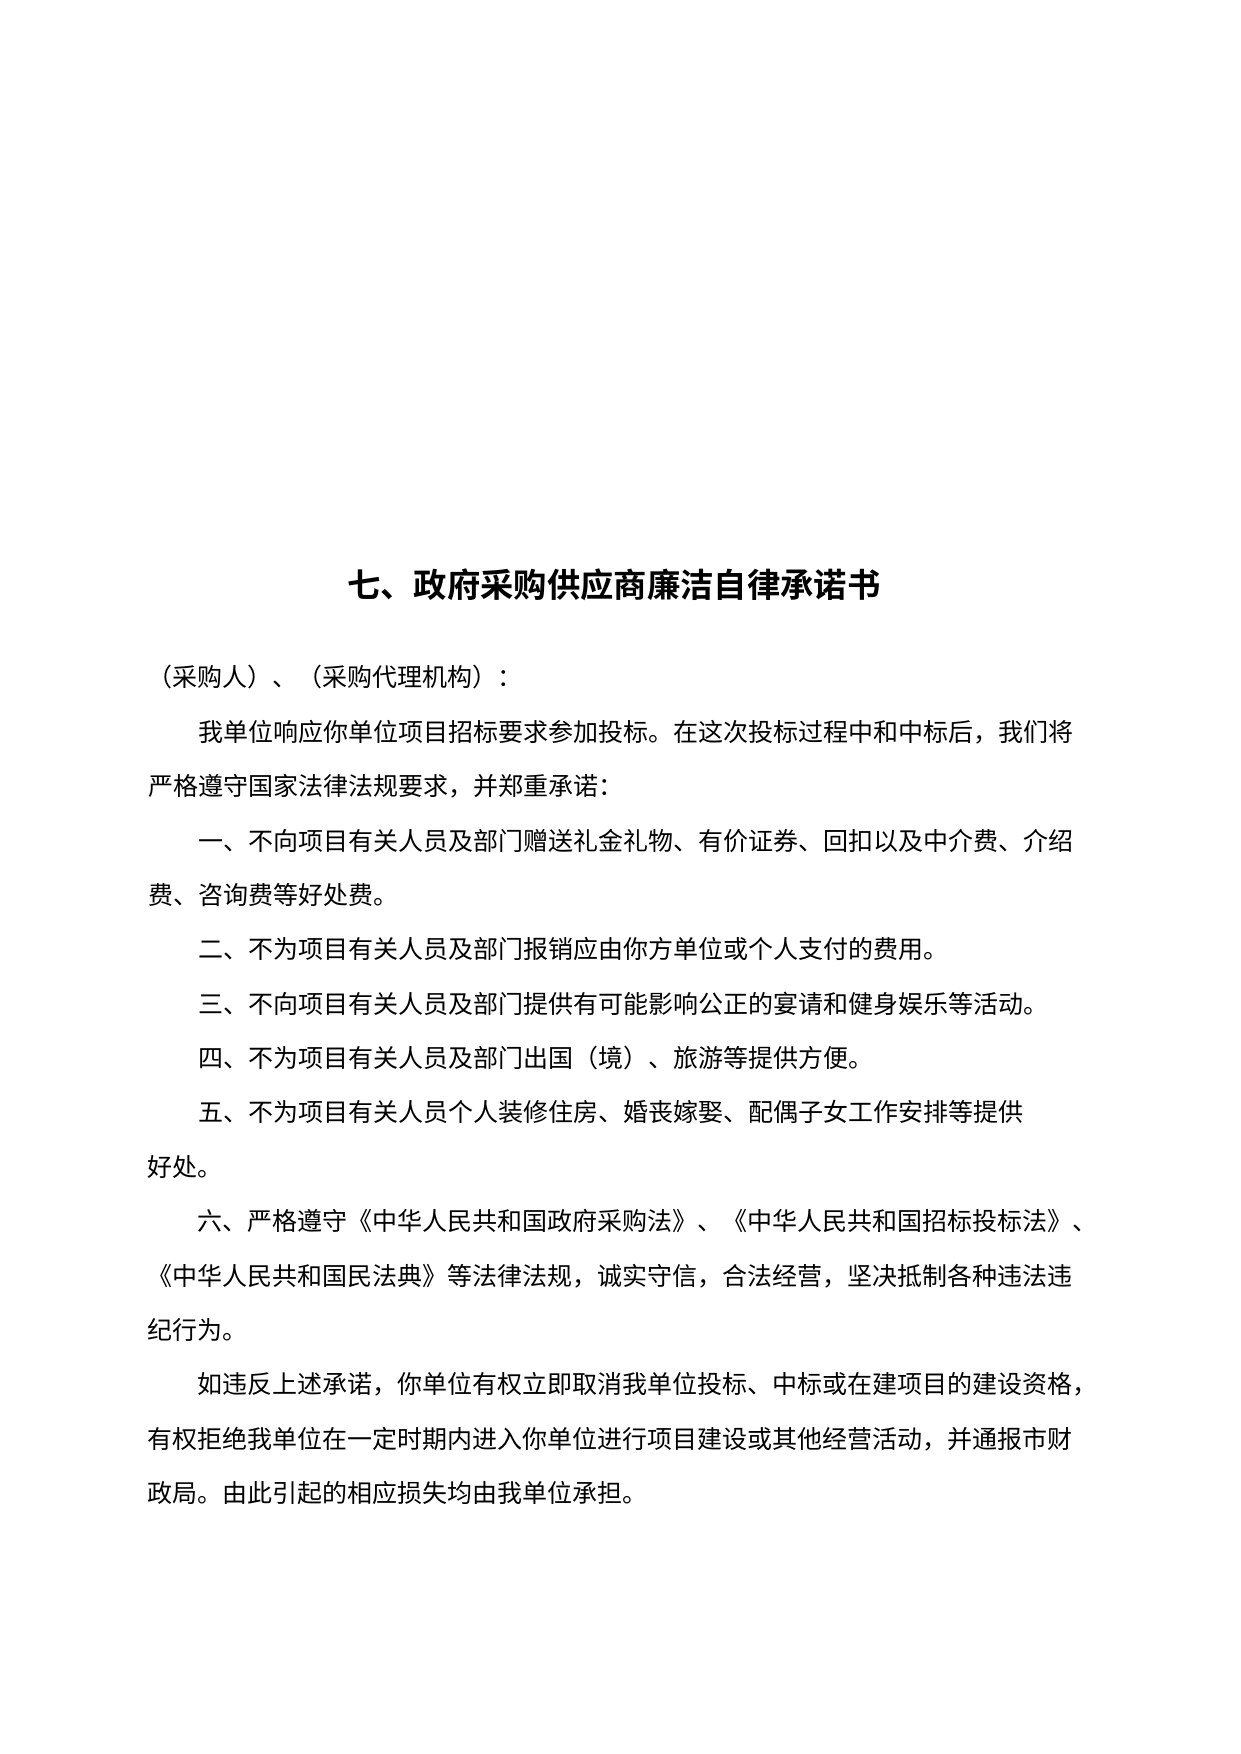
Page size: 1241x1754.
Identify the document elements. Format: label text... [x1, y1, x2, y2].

text 好处。 [148, 1147, 1092, 1183]
text 二、不为项目有关人员及部门报销应由你方单位或个人支付的费用。 [148, 930, 1092, 966]
text 五、不为项目有关人员个人装修住房、婚丧嫁娶、配偶子女工作安排等提供 [198, 1093, 1092, 1129]
text 三、不向项目有关人员及部门提供有可能影响公正的宴请和健身娱乐等活动。 [148, 984, 1092, 1020]
text 四、不为项目有关人员及部门出国（境）、旅游等提供方便。 [148, 1038, 1092, 1075]
text （采购人）、（采购代理机构）： [148, 658, 1092, 694]
text 如违反上述承诺，你单位有权立即取消我单位投标、中标或在建项目的建设资格，有权拒绝我单位在一定时期内进入你单位进行项目建设或其他经营活动，并通报市财政局。由此引起的相应损失均由我单位承担。 [148, 1365, 1092, 1510]
text 一、不向项目有关人员及部门赠送礼金礼物、有价证券、回扣以及中介费、介绍费、咨询费等好处费。 [148, 821, 1092, 912]
text 六、严格遵守《中华人民共和国政府采购法》、《中华人民共和国招标投标法》、《中华人民共和国民法典》等法律法规，诚实守信，合法经营，坚决抵制各种违法违纪行为。 [148, 1202, 1092, 1347]
text 我单位响应你单位项目招标要求参加投标。在这次投标过程中和中标后，我们将严格遵守国家法律法规要求，并郑重承诺： [148, 712, 1092, 803]
text 七、政府采购供应商廉洁自律承诺书 [148, 558, 1092, 607]
